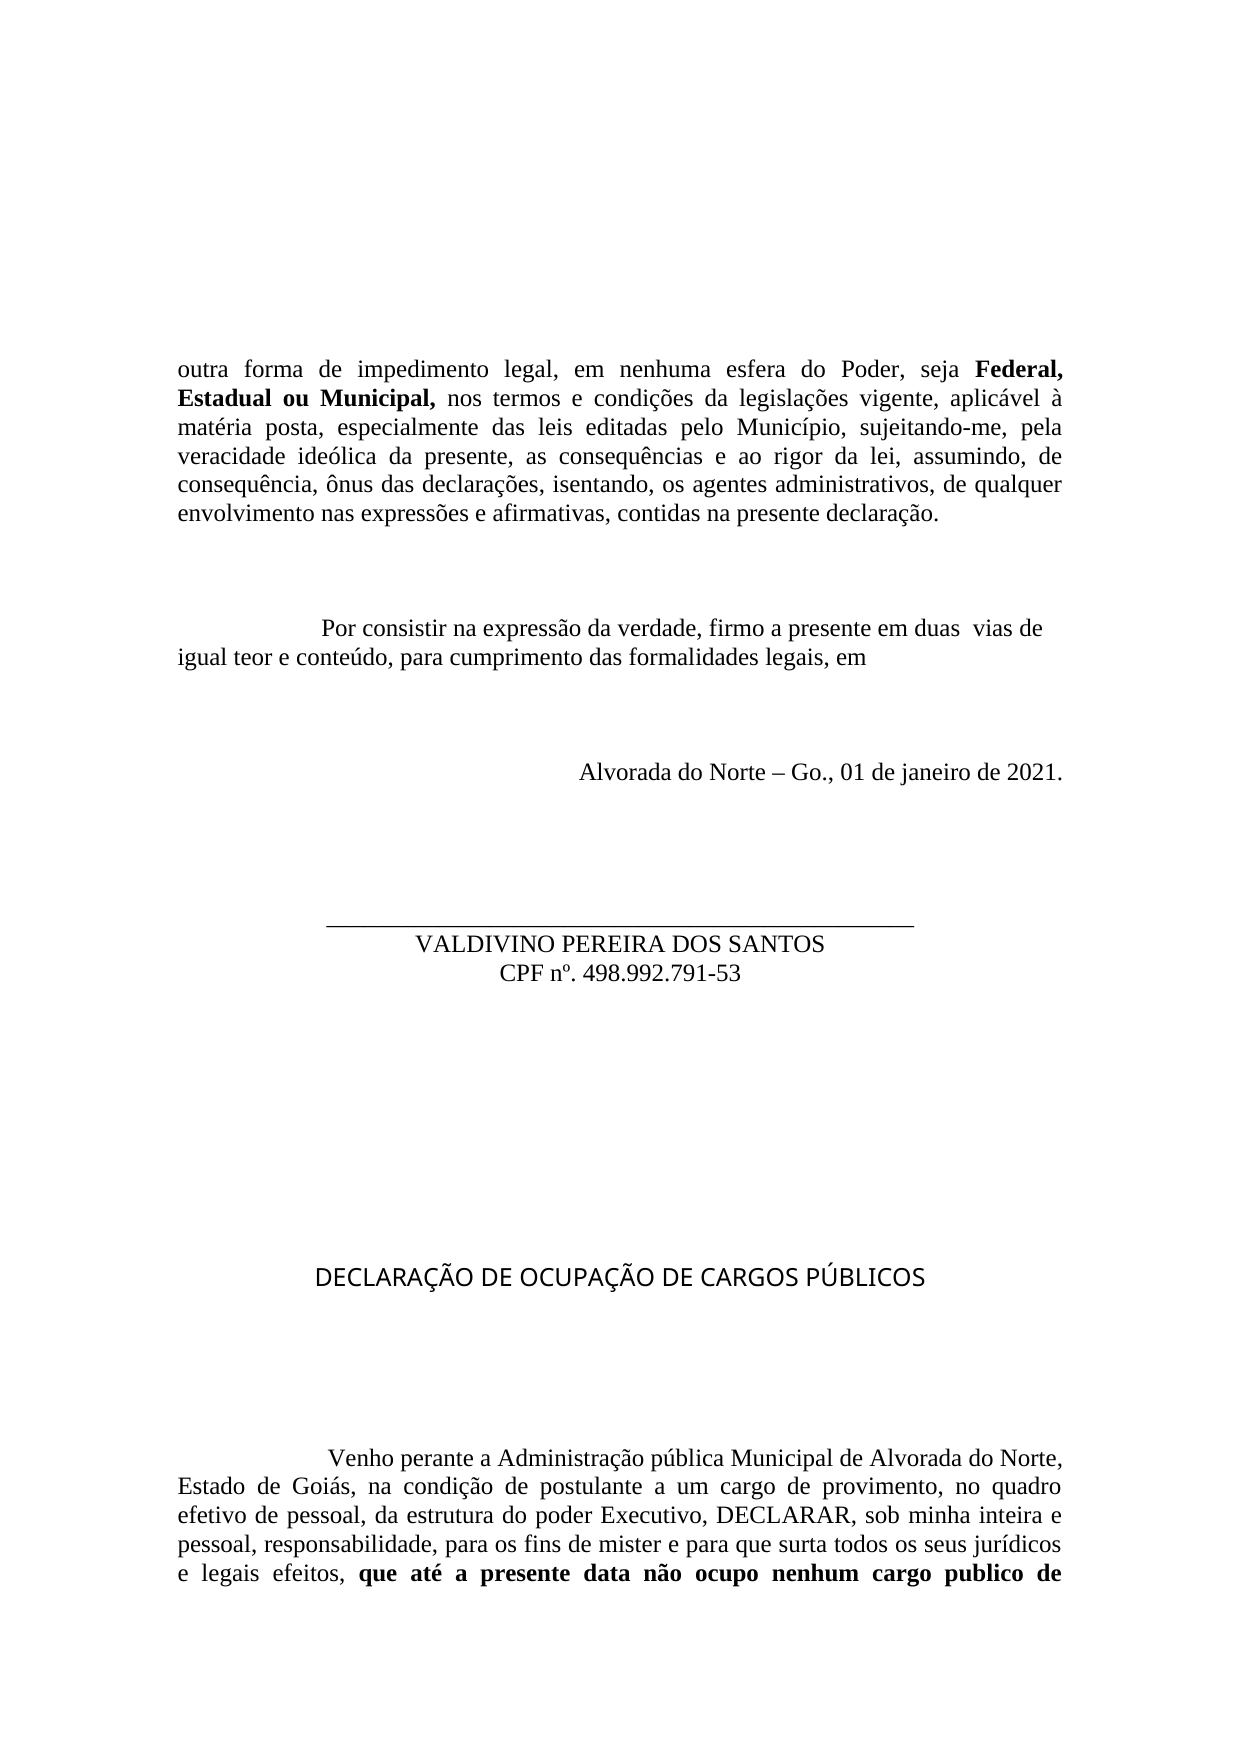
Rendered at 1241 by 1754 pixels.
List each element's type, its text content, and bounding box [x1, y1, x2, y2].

text DECLARAÇÃO DE OCUPAÇÃO DE CARGOS PÚBLICOS [177, 1259, 1063, 1293]
text Por consistir na expressão da verdade, firmo a presente em duas vias de igual teor e conteúdo, para cumprimento das formalidades legais, em [177, 613, 1063, 671]
text _______________________________________________ [177, 901, 1063, 929]
text Alvorada do Norte – Go., 01 de janeiro de 2021. [177, 757, 1063, 786]
text CPF nº. 498.992.791-53 [177, 958, 1063, 987]
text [177, 1443, 1063, 1586]
text VALDIVINO PEREIRA DOS SANTOS [177, 929, 1063, 958]
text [177, 354, 1063, 527]
